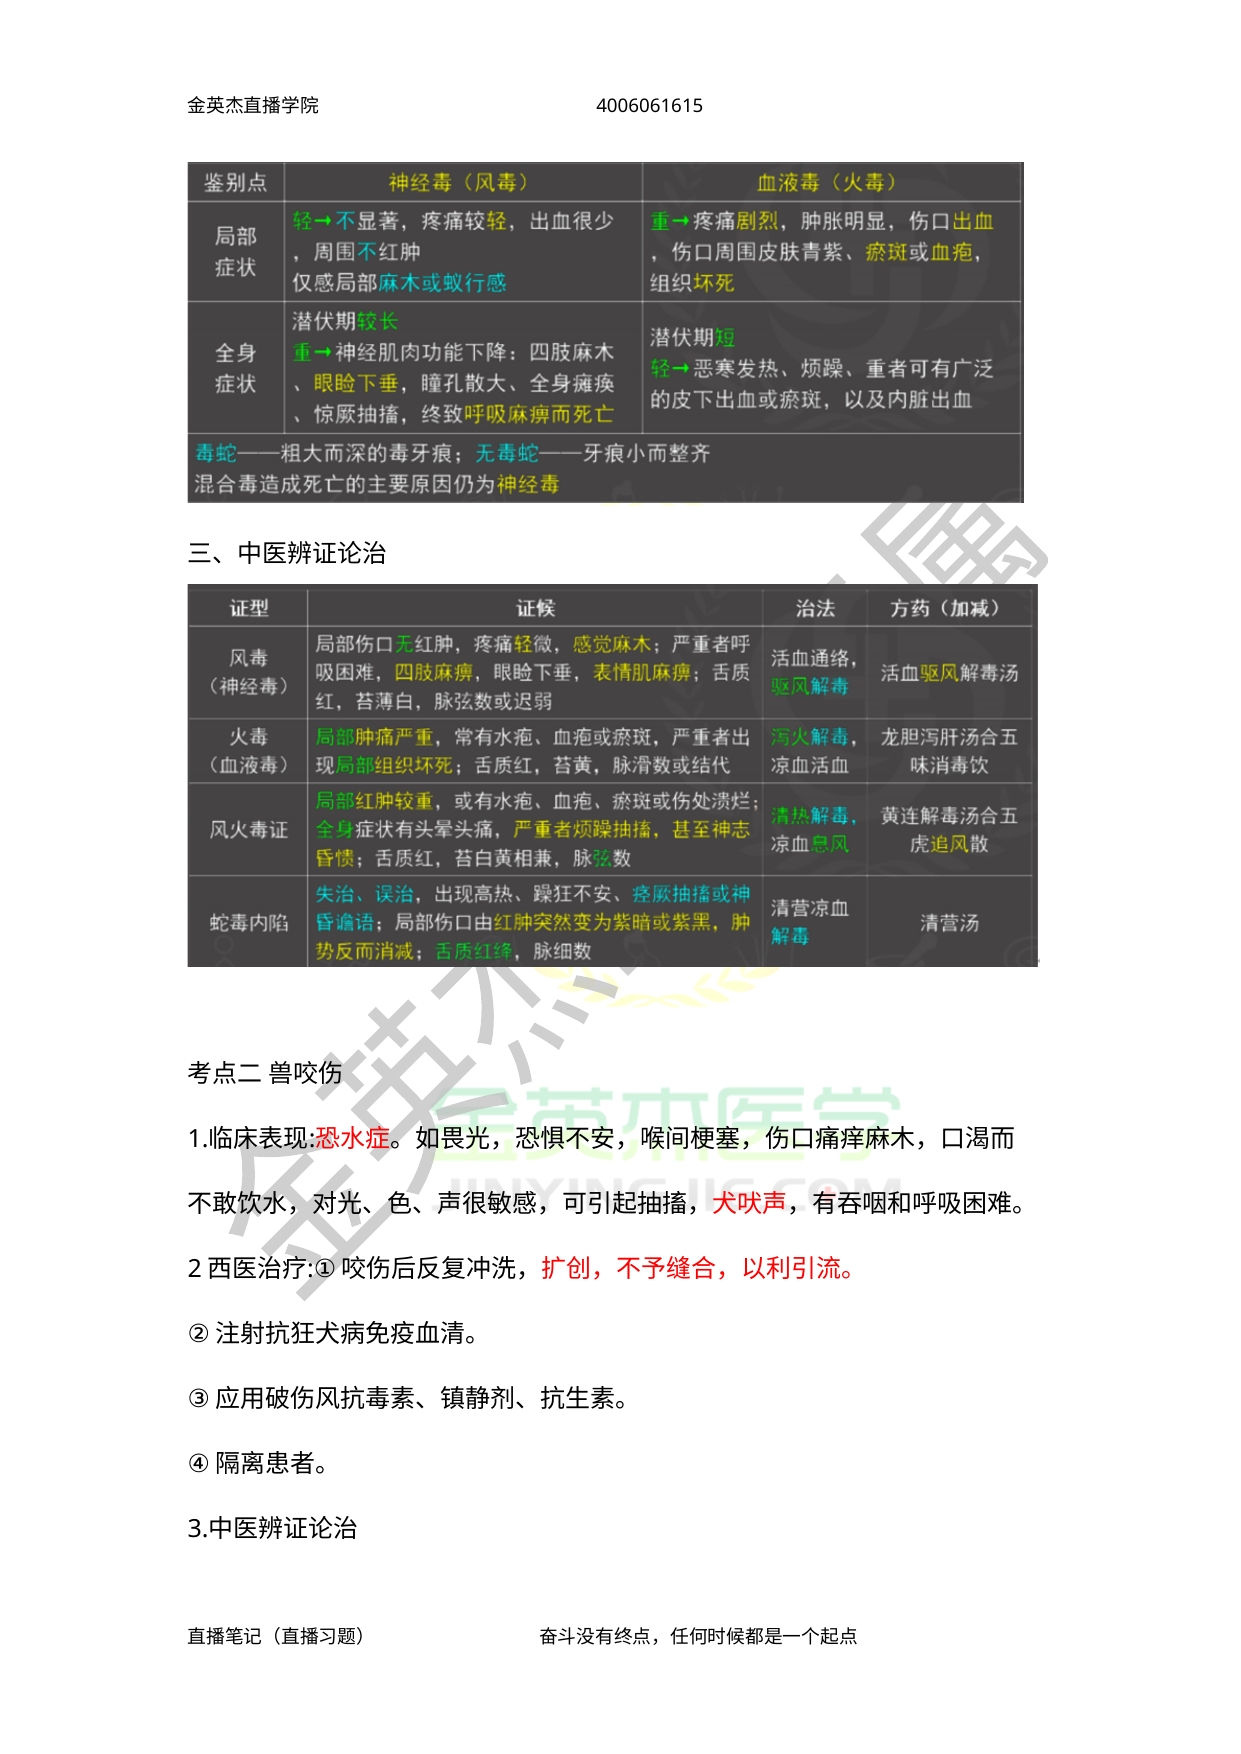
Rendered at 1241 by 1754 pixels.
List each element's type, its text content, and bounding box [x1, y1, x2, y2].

text ②注射抗狂犬病免疫血清。 [187, 1299, 1053, 1364]
picture [187, 584, 1040, 967]
text 3.中医辨证论治 [187, 1494, 1053, 1559]
text 2西医治疗:①咬伤后反复冲洗，扩创，不予缝合，以利引流。 [187, 1234, 1053, 1299]
text 不敢饮水，对光、色、声很敏感，可引起抽搐，犬吠声，有吞咽和呼吸困难。 [187, 1169, 1053, 1234]
text 三、中医辨证论治 [187, 519, 1053, 584]
text ④隔离患者。 [187, 1429, 1053, 1494]
picture [187, 162, 1024, 503]
text ③应用破伤风抗毒素、镇静剂、抗生素。 [187, 1364, 1053, 1429]
text 考点二 兽咬伤 [187, 1039, 1053, 1104]
text 1.临床表现:恐水症。如畏光，恐惧不安，喉间梗塞，伤口痛痒麻木，口渴而 [187, 1104, 1053, 1169]
